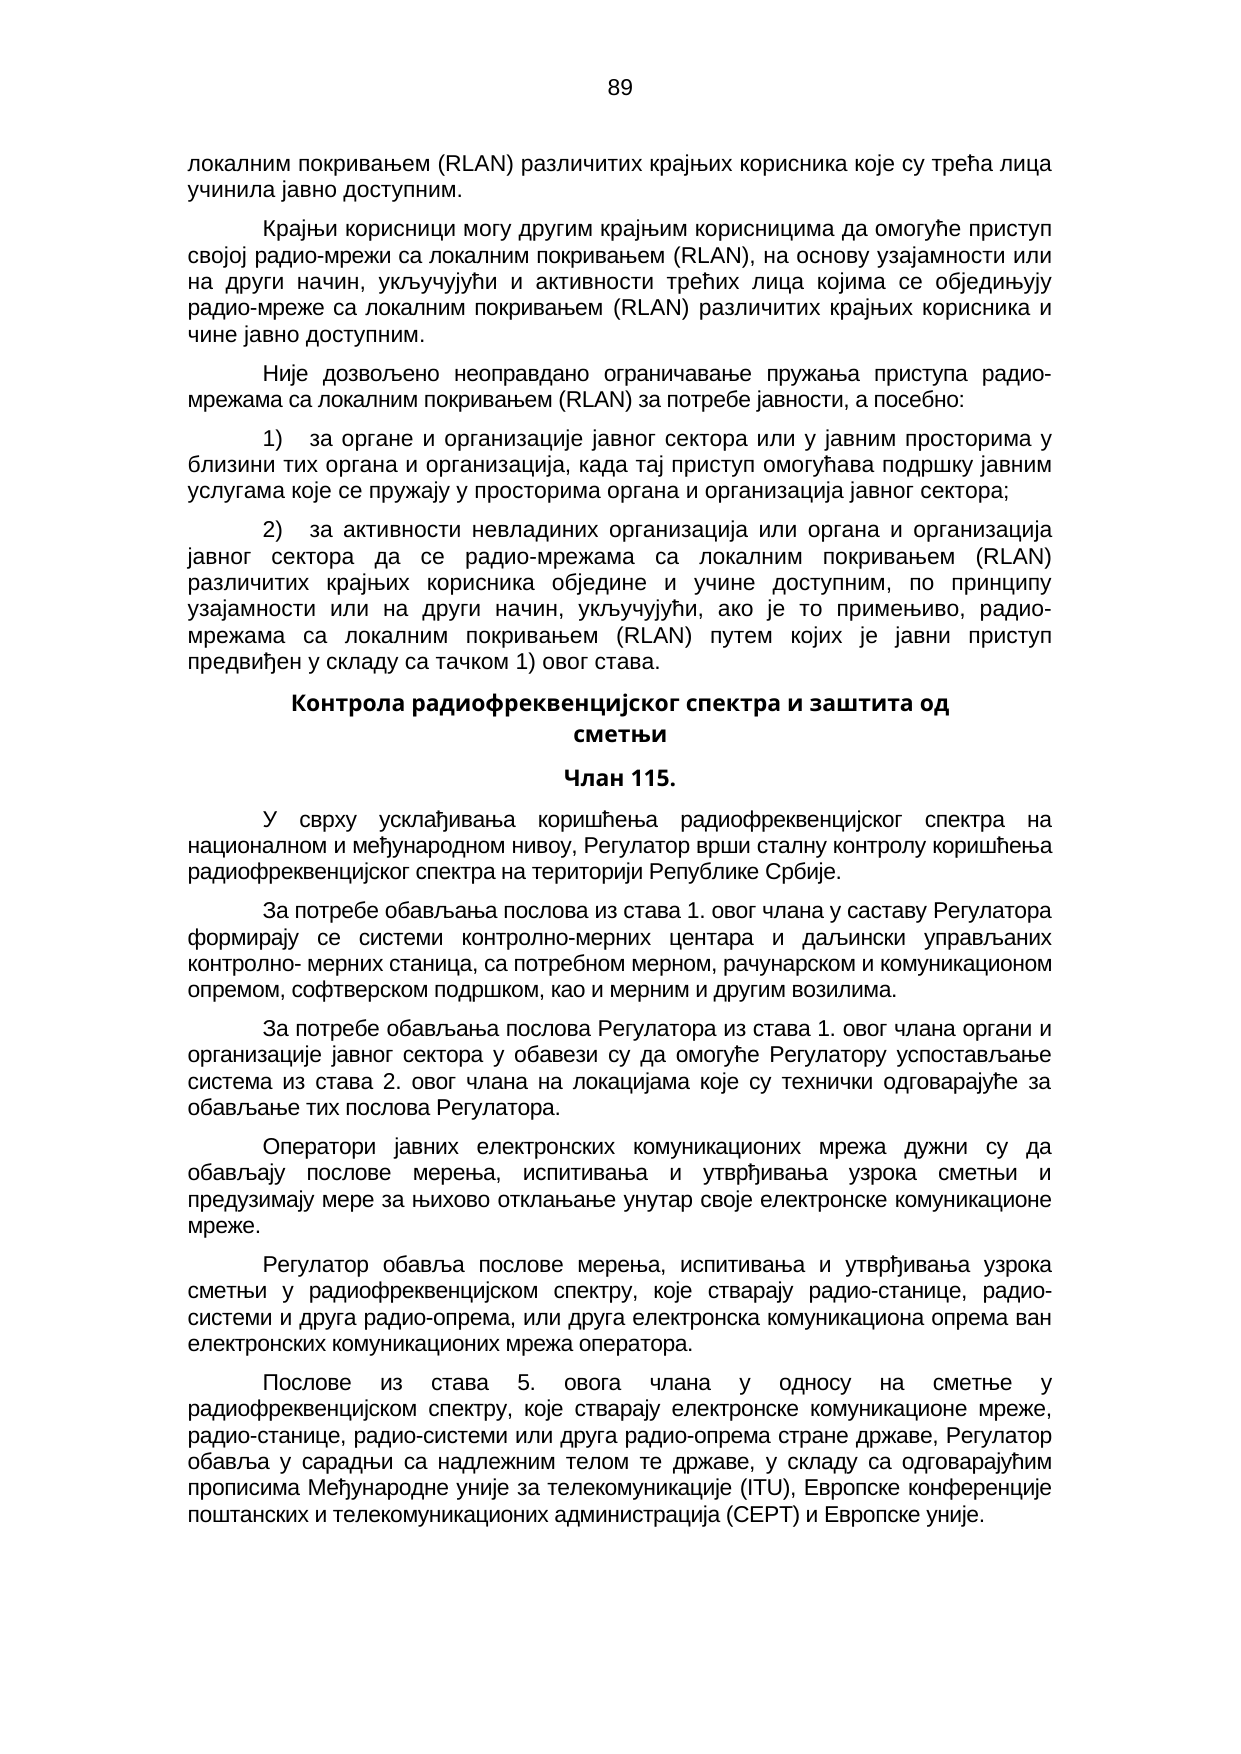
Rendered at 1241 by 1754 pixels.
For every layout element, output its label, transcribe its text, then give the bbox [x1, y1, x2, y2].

text 1) за органе и организације јавног сектора или у јавним просторима у близини тих органа и организација, када тај приступ омогућава подршку јавним услугама које се пружају у просторима органа и организација јавног сектора; [187, 425, 1053, 504]
text У сврху усклађивања коришћења радиофреквенцијског спектра на националном и међународном нивоу, Регулатор врши сталну контролу коришћења радиофреквенцијског спектра на територији Републике Србије. [187, 806, 1053, 885]
text Контрола радиофреквенцијског спектра и заштита од сметњи [262, 687, 978, 749]
text 2) за активности невладиних организација или органа и организација јавног сектора да се радио-мрежама са локалним покривањем (RLAN) различитих крајњих корисника обједине и учине доступним, по принципу узајамности или на други начин, укључујући, ако је то примењиво, радио-мрежама са локалним покривањем (RLAN) путем којих је јавни приступ предвиђен у складу са тачком 1) овог става. [187, 516, 1053, 674]
text Оператори јавних електронских комуникационих мрежа дужни су да обављају послове мерења, испитивања и утврђивања узрока сметњи и предузимају мере за њихово отклањање унутар своје електронске комуникационе мреже. [187, 1133, 1053, 1238]
text Није дозвољено неоправдано ограничавање пружања приступа радио-мрежама са локалним покривањем (RLAN) за потребе јавности, а посебно: [187, 359, 1053, 412]
text Крајњи корисници могу другим крајњим корисницима да омогуће приступ својој радио-мрежи са локалним покривањем (RLAN), на основу узајамности или на други начин, укључујући и активности трећих лица којима се обједињују радио-мреже са локалним покривањем (RLAN) различитих крајњих корисника и чине јавно доступним. [187, 215, 1053, 347]
text Члан 115. [262, 762, 978, 793]
text За потребе обављања послова из става 1. овог члана у саставу Регулатора формирају се системи контролно-мерних центара и даљински управљаних контролно- мерних станица, са потребном мерном, рачунарском и комуникационом опремом, софтверском подршком, као и мерним и другим возилима. [187, 897, 1053, 1003]
text За потребе обављања послова Регулатора из става 1. овог члана органи и организације јавног сектора у обавези су да омогуће Регулатору успостављање система из става 2. овог члана на локацијама које су технички одговарајуће за обављање тих послова Регулатора. [187, 1015, 1053, 1121]
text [187, 150, 1053, 203]
text Регулатор обавља послове мерења, испитивања и утврђивања узрока сметњи у радиофреквенцијском спектру, које стварају радио-станице, радио-системи и друга радио-опрема, или друга електронска комуникациона опрема ван електронских комуникационих мрежа оператора. [187, 1251, 1053, 1356]
text Послове из става 5. овога члана у односу на сметње у радиофреквенцијском спектру, које стварају електронске комуникационе мреже, радио-станице, радио-системи или друга радио-опрема стране државе, Регулатор обавља у сарадњи са надлежним телом те државе, у складу са одговарајућим прописима Међународне уније за телекомуникације (ITU), Европске конференције поштанских и телекомуникационих администрација (CEPT) и Европске уније. [187, 1369, 1053, 1527]
